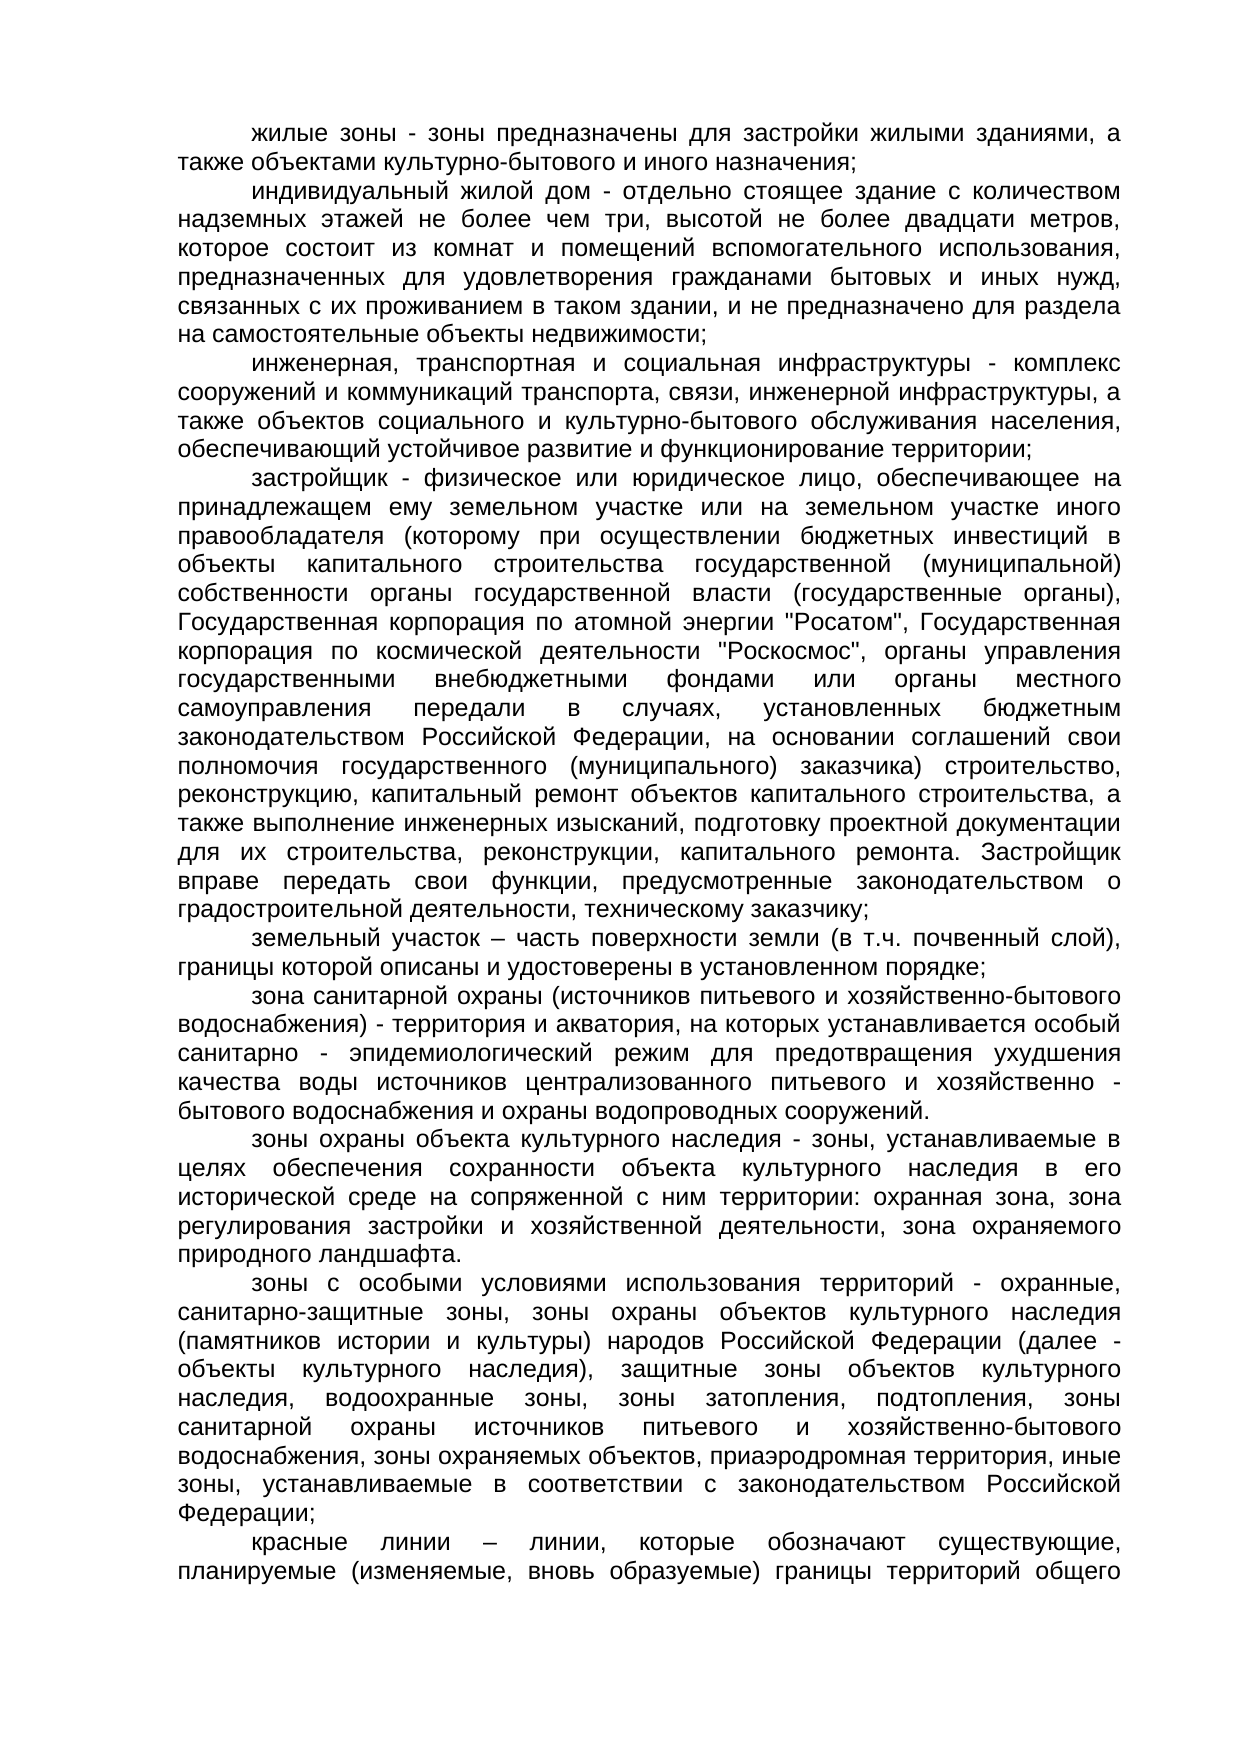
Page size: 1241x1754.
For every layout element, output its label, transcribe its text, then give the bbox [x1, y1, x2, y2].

text зоны охраны объекта культурного наследия - зоны, устанавливаемые в целях обеспечения сохранности объекта культурного наследия в его исторической среде на сопряженной с ним территории: охранная зона, зона регулирования застройки и хозяйственной деятельности, зона охраняемого природного ландшафта. [177, 1124, 1122, 1268]
text застройщик - физическое или юридическое лицо, обеспечивающее на принадлежащем ему земельном участке или на земельном участке иного правообладателя (которому при осуществлении бюджетных инвестиций в объекты капитального строительства государственной (муниципальной) собственности органы государственной власти (государственные органы), Государственная корпорация по атомной энергии "Росатом", Государственная корпорация по космической деятельности "Роскосмос", органы управления государственными внебюджетными фондами или органы местного самоуправления передали в случаях, установленных бюджетным законодательством Российской Федерации, на основании соглашений свои полномочия государственного (муниципального) заказчика) строительство, реконструкцию, капитальный ремонт объектов капитального строительства, а также выполнение инженерных изысканий, подготовку проектной документации для их строительства, реконструкции, капитального ремонта. Застройщик вправе передать свои функции, предусмотренные законодательством о градостроительной деятельности, техническому заказчику; [177, 463, 1122, 923]
text индивидуальный жилой дом - отдельно стоящее здание с количеством надземных этажей не более чем три, высотой не более двадцати метров, которое состоит из комнат и помещений вспомогательного использования, предназначенных для удовлетворения гражданами бытовых и иных нужд, связанных с их проживанием в таком здании, и не предназначено для раздела на самостоятельные объекты недвижимости; [177, 176, 1122, 348]
text инженерная, транспортная и социальная инфраструктуры - комплекс сооружений и коммуникаций транспорта, связи, инженерной инфраструктуры, а также объектов социального и культурно-бытового обслуживания населения, обеспечивающий устойчивое развитие и функционирование территории; [177, 348, 1122, 463]
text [177, 1527, 1122, 1584]
text земельный участок – часть поверхности земли (в т.ч. почвенный слой), границы которой описаны и удостоверены в установленном порядке; [177, 923, 1122, 981]
text зоны с особыми условиями использования территорий - охранные, санитарно-защитные зоны, зоны охраны объектов культурного наследия (памятников истории и культуры) народов Российской Федерации (далее - объекты культурного наследия), защитные зоны объектов культурного наследия, водоохранные зоны, зоны затопления, подтопления, зоны санитарной охраны источников питьевого и хозяйственно-бытового водоснабжения, зоны охраняемых объектов, приаэродромная территория, иные зоны, устанавливаемые в соответствии с законодательством Российской Федерации; [177, 1268, 1122, 1527]
text зона санитарной охраны (источников питьевого и хозяйственно-бытового водоснабжения) - территория и акватория, на которых устанавливается особый санитарно - эпидемиологический режим для предотвращения ухудшения качества воды источников централизованного питьевого и хозяйственно - бытового водоснабжения и охраны водопроводных сооружений. [177, 981, 1122, 1124]
text жилые зоны - зоны предназначены для застройки жилыми зданиями, а также объектами культурно-бытового и иного назначения; [177, 118, 1122, 176]
